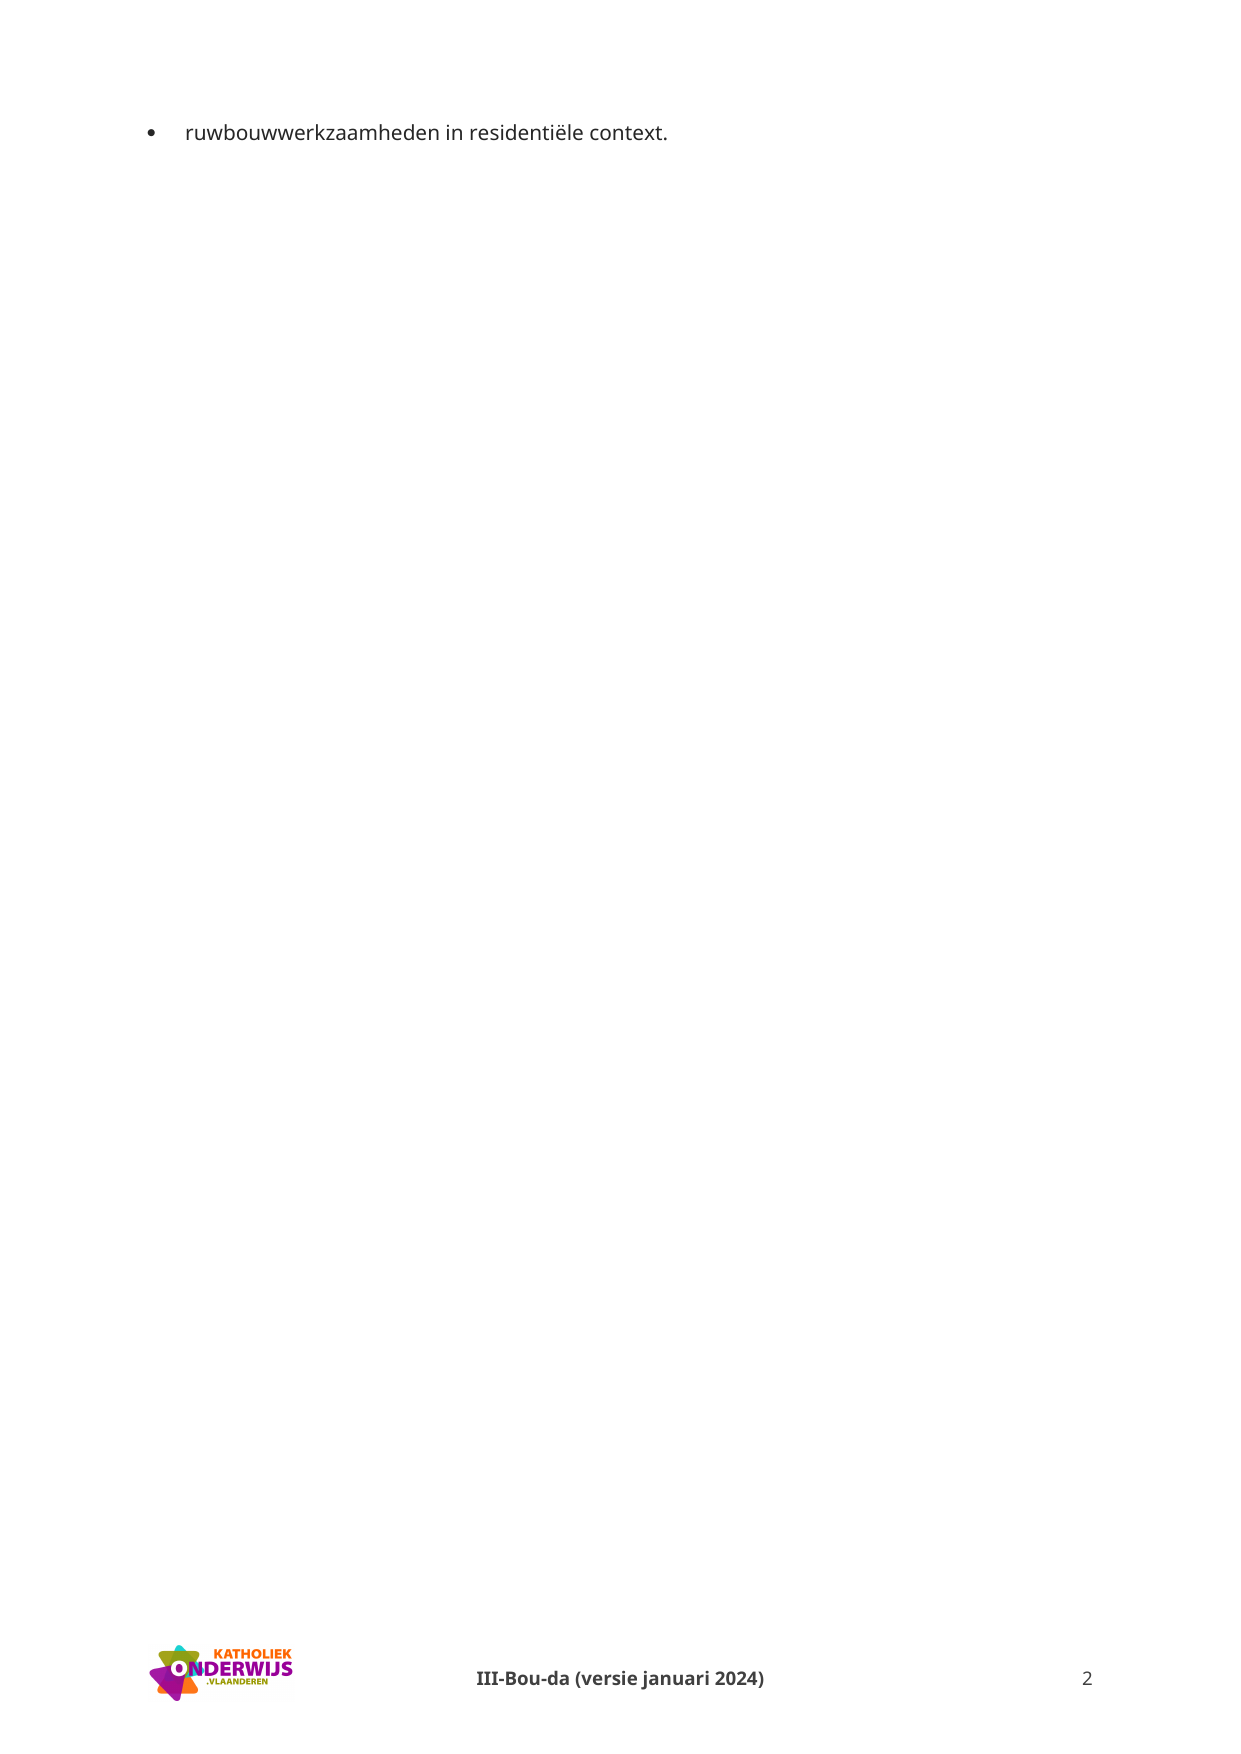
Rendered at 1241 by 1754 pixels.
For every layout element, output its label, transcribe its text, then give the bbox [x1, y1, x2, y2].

picture [147, 1644, 296, 1702]
text ruwbouwwerkzaamheden in residentiële context. [148, 118, 1092, 147]
